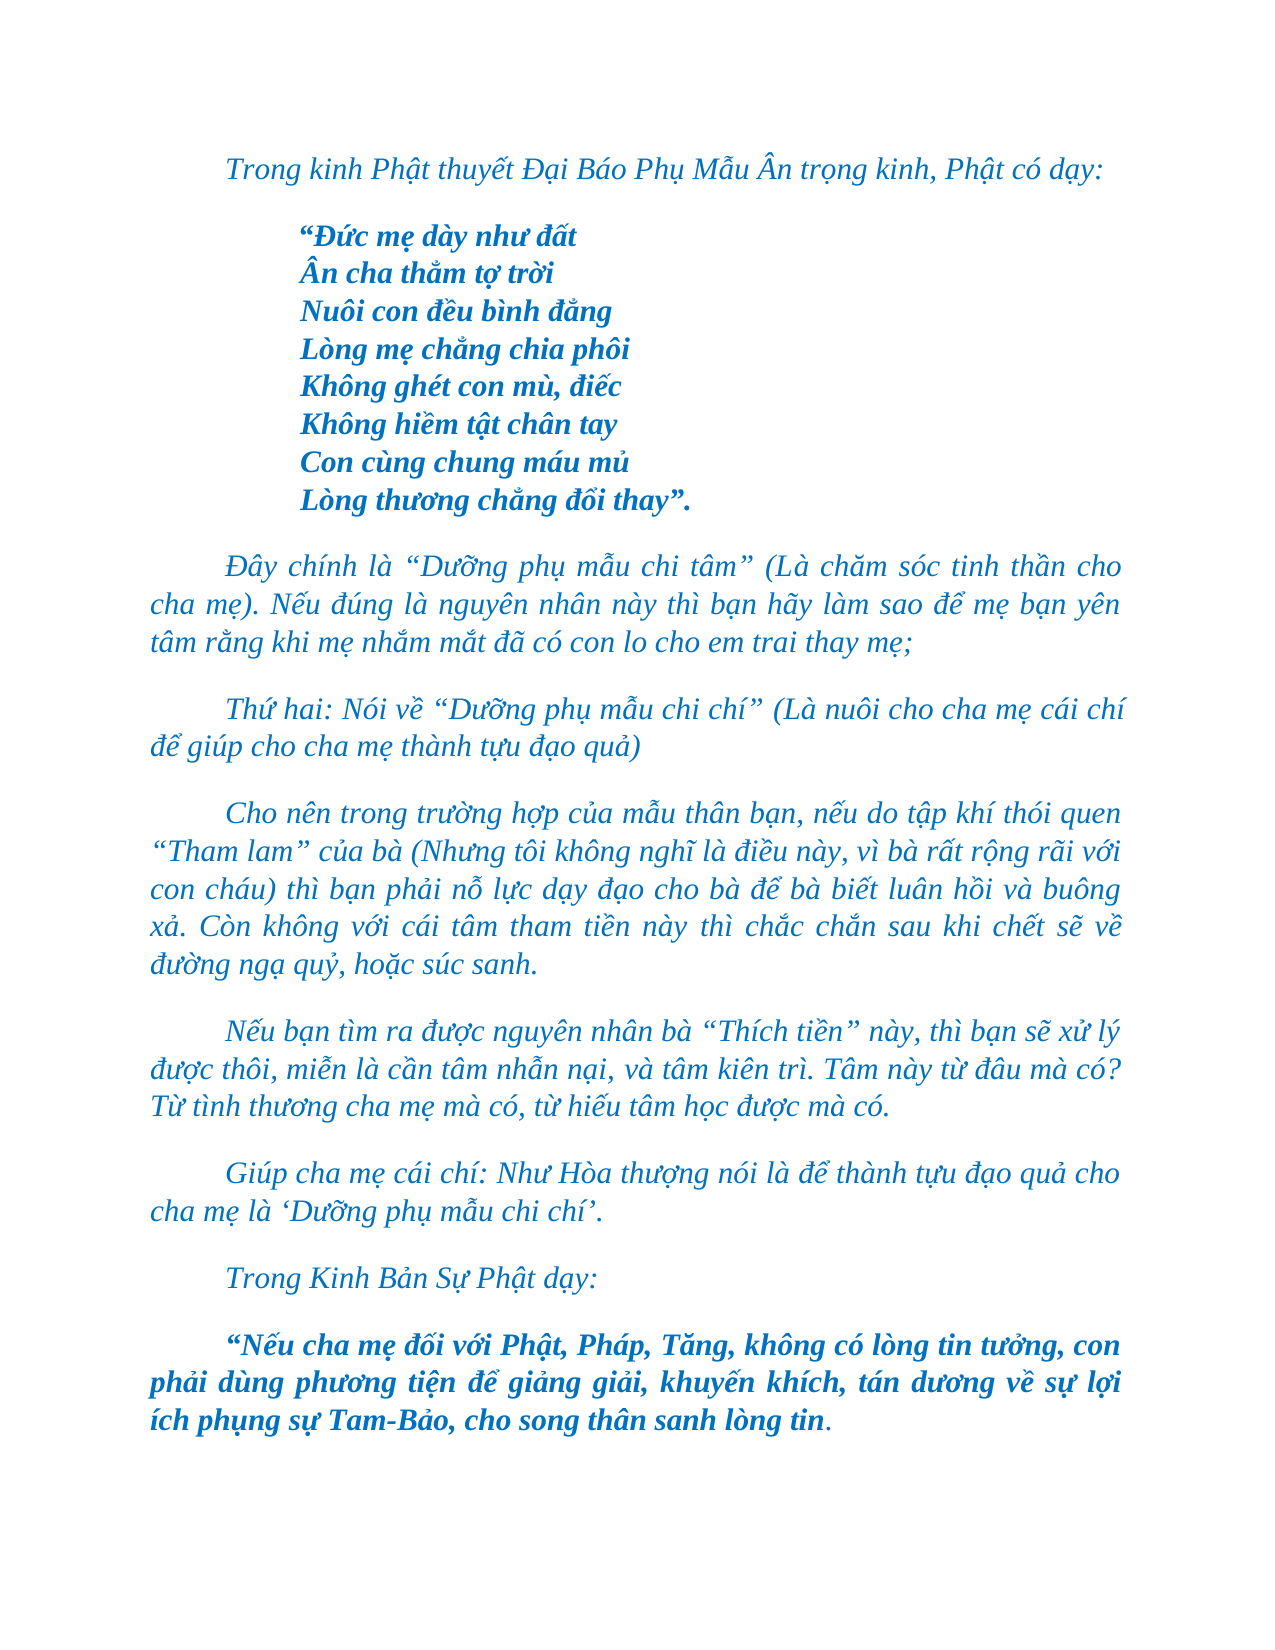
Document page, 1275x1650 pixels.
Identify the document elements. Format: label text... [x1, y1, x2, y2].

text “Đức mẹ dày như đất Ân cha thẳm tợ trời Nuôi con đều bình đẳng Lòng mẹ chẳng chia phôi Không ghét con mù, điếc Không hiềm tật chân tay Con cùng chung máu mủ Lòng thương chẳng đổi thay”. [298, 217, 1125, 517]
text Giúp cha mẹ cái chí: Như Hòa thượng nói là để thành tựu đạo quả cho cha mẹ là ‘Dưỡng phụ mẫu chi chí’. [150, 1154, 1125, 1228]
text Nếu bạn tìm ra được nguyên nhân bà “Thích tiền” này, thì bạn sẽ xử lý được thôi, miễn là cần tâm nhẫn nại, và tâm kiên trì. Tâm này từ đâu mà có? Từ tình thương cha mẹ mà có, từ hiếu tâm học được mà có. [150, 1012, 1125, 1124]
text Thứ hai: Nói về “Dưỡng phụ mẫu chi chí” (Là nuôi cho cha mẹ cái chí để giúp cho cha mẹ thành tựu đạo quả) [150, 690, 1125, 764]
text Đây chính là “Dưỡng phụ mẫu chi tâm” (Là chăm sóc tinh thần cho cha mẹ). Nếu đúng là nguyên nhân này thì bạn hãy làm sao để mẹ bạn yên tâm rằng khi mẹ nhắm mắt đã có con lo cho em trai thay mẹ; [150, 548, 1125, 659]
text Trong Kinh Bản Sự Phật dạy: [150, 1259, 1125, 1295]
text “Nếu cha mẹ đối với Phật, Pháp, Tăng, không có lòng tin tưởng, con phải dùng phương tiện để giảng giải, khuyến khích, tán dương về sự lợi ích phụng sự Tam-Bảo, cho song thân sanh lòng tin. [150, 1326, 1125, 1437]
text Trong kinh Phật thuyết Đại Báo Phụ Mẫu Ân trọng kinh, Phật có dạy: [150, 150, 1125, 186]
text Cho nên trong trường hợp của mẫu thân bạn, nếu do tập khí thói quen “Tham lam” của bà (Nhưng tôi không nghĩ là điều này, vì bà rất rộng rãi với con cháu) thì bạn phải nỗ lực dạy đạo cho bà để bà biết luân hồi và buông xả. Còn không với cái tâm tham tiền này thì chắc chắn sau khi chết sẽ về đường ngạ quỷ, hoặc súc sanh. [150, 794, 1125, 981]
